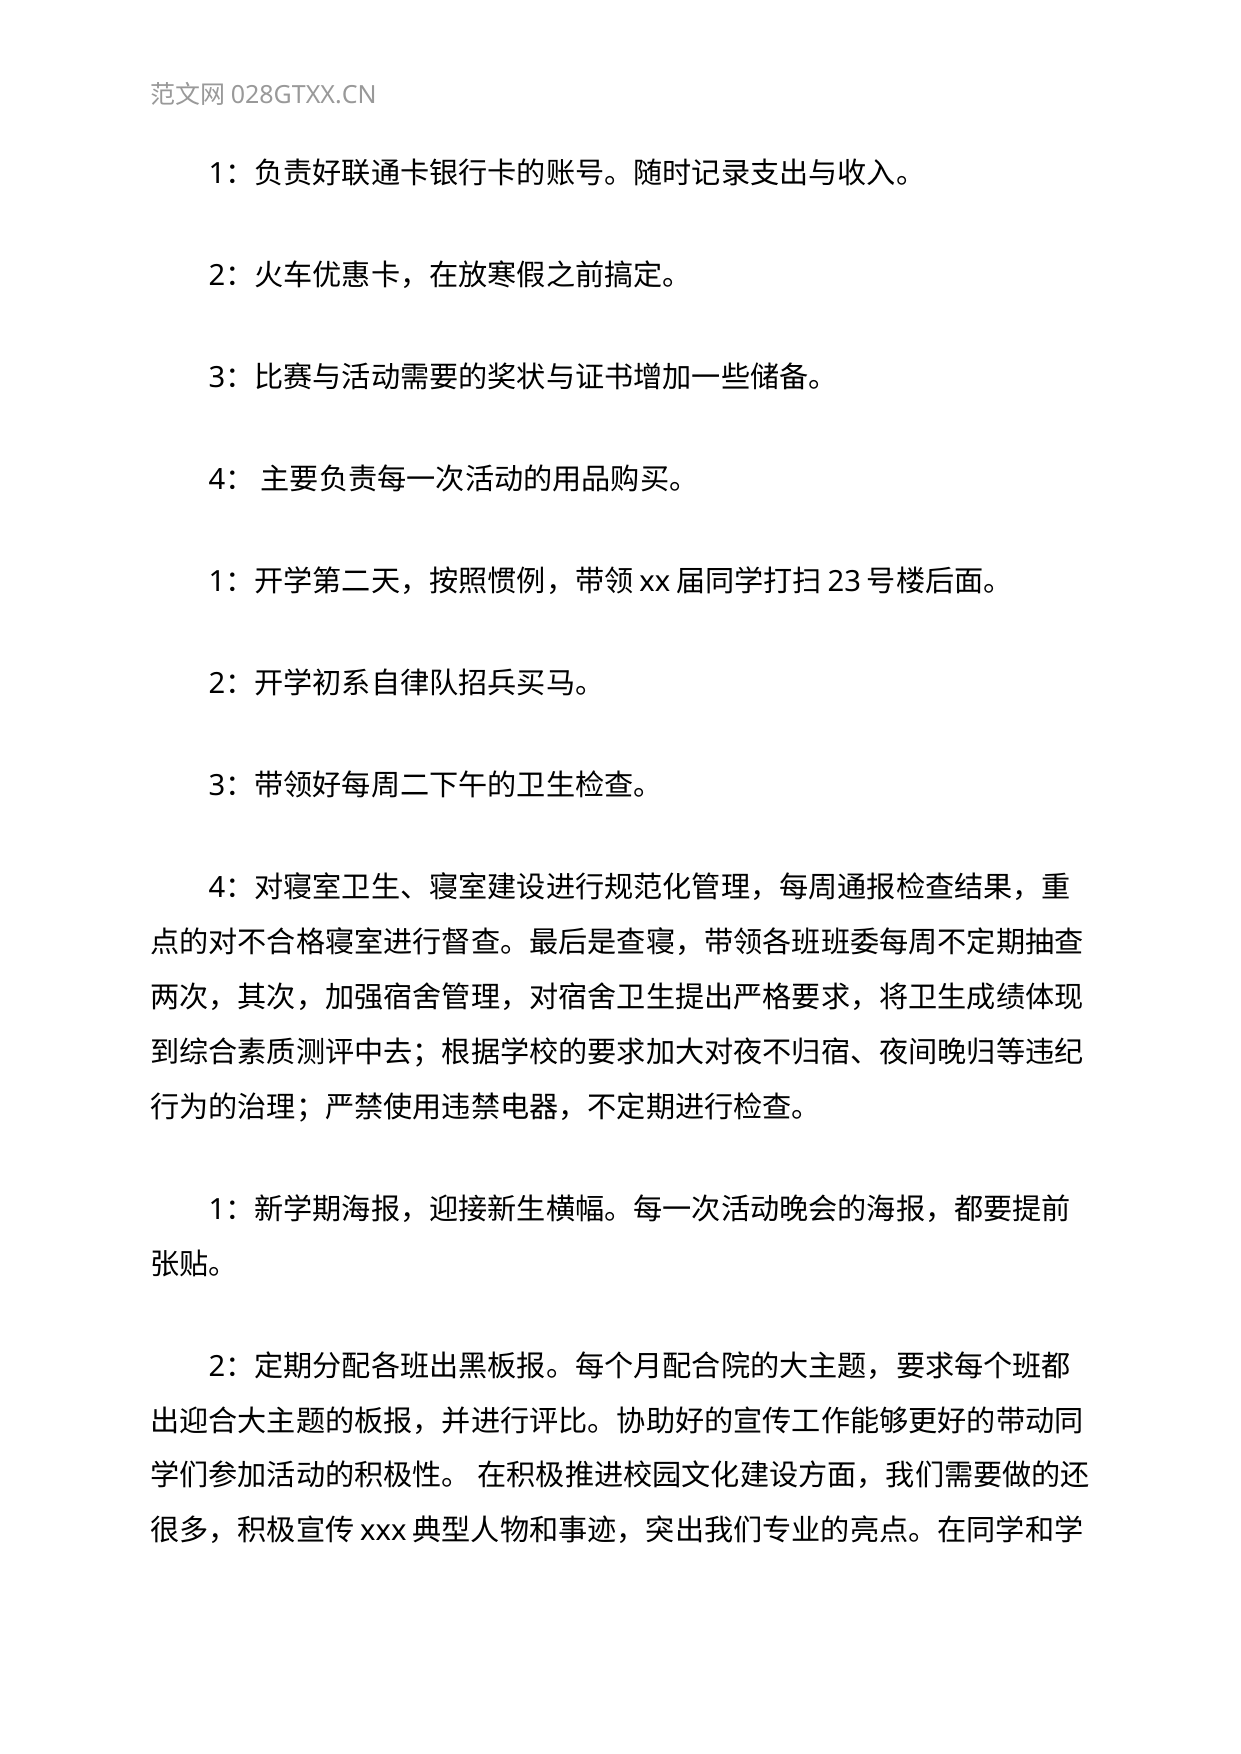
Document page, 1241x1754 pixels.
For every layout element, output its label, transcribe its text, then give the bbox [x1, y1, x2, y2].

text 3：比赛与活动需要的奖状与证书增加一些储备。 [150, 354, 1090, 396]
text 1：开学第二天，按照惯例，带领xx届同学打扫23号楼后面。 [150, 558, 1090, 600]
text 4：对寝室卫生、寝室建设进行规范化管理，每周通报检查结果，重点的对不合格寝室进行督查。最后是查寝，带领各班班委每周不定期抽查两次，其次，加强宿舍管理，对宿舍卫生提出严格要求，将卫生成绩体现到综合素质测评中去；根据学校的要求加大对夜不归宿、夜间晚归等违纪行为的治理；严禁使用违禁电器，不定期进行检查。 [150, 864, 1090, 1126]
text 1：新学期海报，迎接新生横幅。每一次活动晚会的海报，都要提前张贴。 [150, 1185, 1090, 1283]
text 1：负责好联通卡银行卡的账号。随时记录支出与收入。 [150, 150, 1090, 192]
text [150, 1342, 1090, 1549]
text 2：开学初系自律队招兵买马。 [150, 660, 1090, 702]
text 2：火车优惠卡，在放寒假之前搞定。 [150, 252, 1090, 294]
text 4： 主要负责每一次活动的用品购买。 [150, 456, 1090, 498]
text 3：带领好每周二下午的卫生检查。 [150, 762, 1090, 804]
